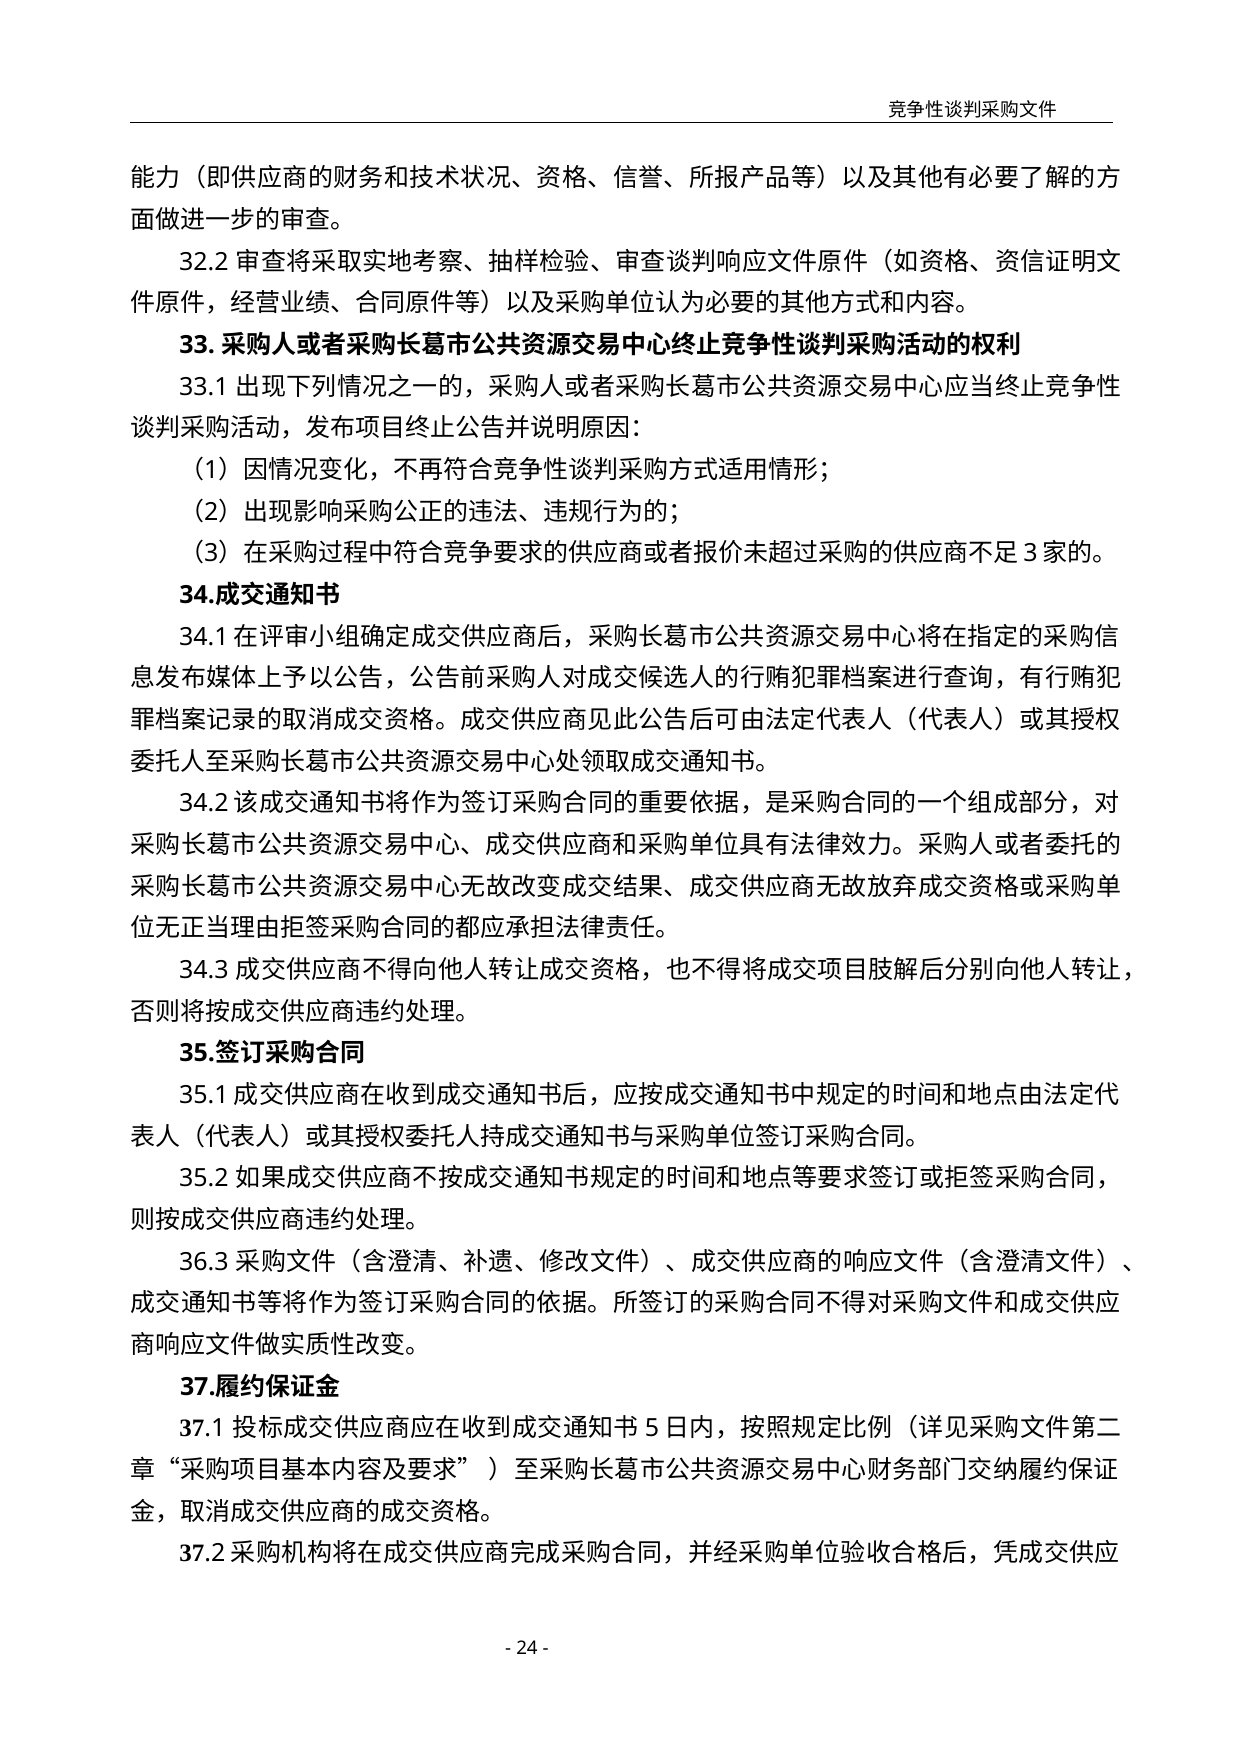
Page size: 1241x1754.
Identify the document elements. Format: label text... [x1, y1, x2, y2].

text 33.1 出现下列情况之一的，采购人或者采购长葛市公共资源交易中心应当终止竞争性谈判采购活动，发布项目终止公告并说明原因： [130, 362, 1122, 445]
text （2）出现影响采购公正的违法、违规行为的； [130, 487, 1122, 528]
text 34.成交通知书 [130, 570, 1122, 612]
text 35.1成交供应商在收到成交通知书后，应按成交通知书中规定的时间和地点由法定代表人（代表人）或其授权委托人持成交通知书与采购单位签订采购合同。 [130, 1070, 1122, 1153]
text 36.3 采购文件（含澄清、补遗、修改文件）、成交供应商的响应文件（含澄清文件）、成交通知书等将作为签订采购合同的依据。所签订的采购合同不得对采购文件和成交供应商响应文件做实质性改变。 [130, 1237, 1122, 1362]
text （3）在采购过程中符合竞争要求的供应商或者报价未超过采购的供应商不足3家的。 [130, 528, 1122, 570]
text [130, 1528, 1122, 1570]
text 33. 采购人或者采购长葛市公共资源交易中心终止竞争性谈判采购活动的权利 [130, 320, 1122, 362]
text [130, 153, 1122, 237]
text 34.2该成交通知书将作为签订采购合同的重要依据，是采购合同的一个组成部分，对采购长葛市公共资源交易中心、成交供应商和采购单位具有法律效力。采购人或者委托的采购长葛市公共资源交易中心无故改变成交结果、成交供应商无故放弃成交资格或采购单位无正当理由拒签采购合同的都应承担法律责任。 [130, 778, 1122, 945]
list 37.履约保证金 [130, 1362, 1122, 1403]
text （1）因情况变化，不再符合竞争性谈判采购方式适用情形； [130, 445, 1122, 487]
text 34.1在评审小组确定成交供应商后，采购长葛市公共资源交易中心将在指定的采购信息发布媒体上予以公告，公告前采购人对成交候选人的行贿犯罪档案进行查询，有行贿犯罪档案记录的取消成交资格。成交供应商见此公告后可由法定代表人（代表人）或其授权委托人至采购长葛市公共资源交易中心处领取成交通知书。 [130, 612, 1122, 778]
text 32.2 审查将采取实地考察、抽样检验、审查谈判响应文件原件（如资格、资信证明文件原件，经营业绩、合同原件等）以及采购单位认为必要的其他方式和内容。 [130, 237, 1122, 320]
text 37.1 投标成交供应商应在收到成交通知书5日内，按照规定比例（详见采购文件第二章“采购项目基本内容及要求” ）至采购长葛市公共资源交易中心财务部门交纳履约保证金，取消成交供应商的成交资格。 [130, 1403, 1122, 1528]
text 34.3 成交供应商不得向他人转让成交资格，也不得将成交项目肢解后分别向他人转让，否则将按成交供应商违约处理。 [130, 945, 1122, 1028]
text 35.签订采购合同 [130, 1028, 1122, 1070]
text 35.2 如果成交供应商不按成交通知书规定的时间和地点等要求签订或拒签采购合同，则按成交供应商违约处理。 [130, 1153, 1122, 1237]
